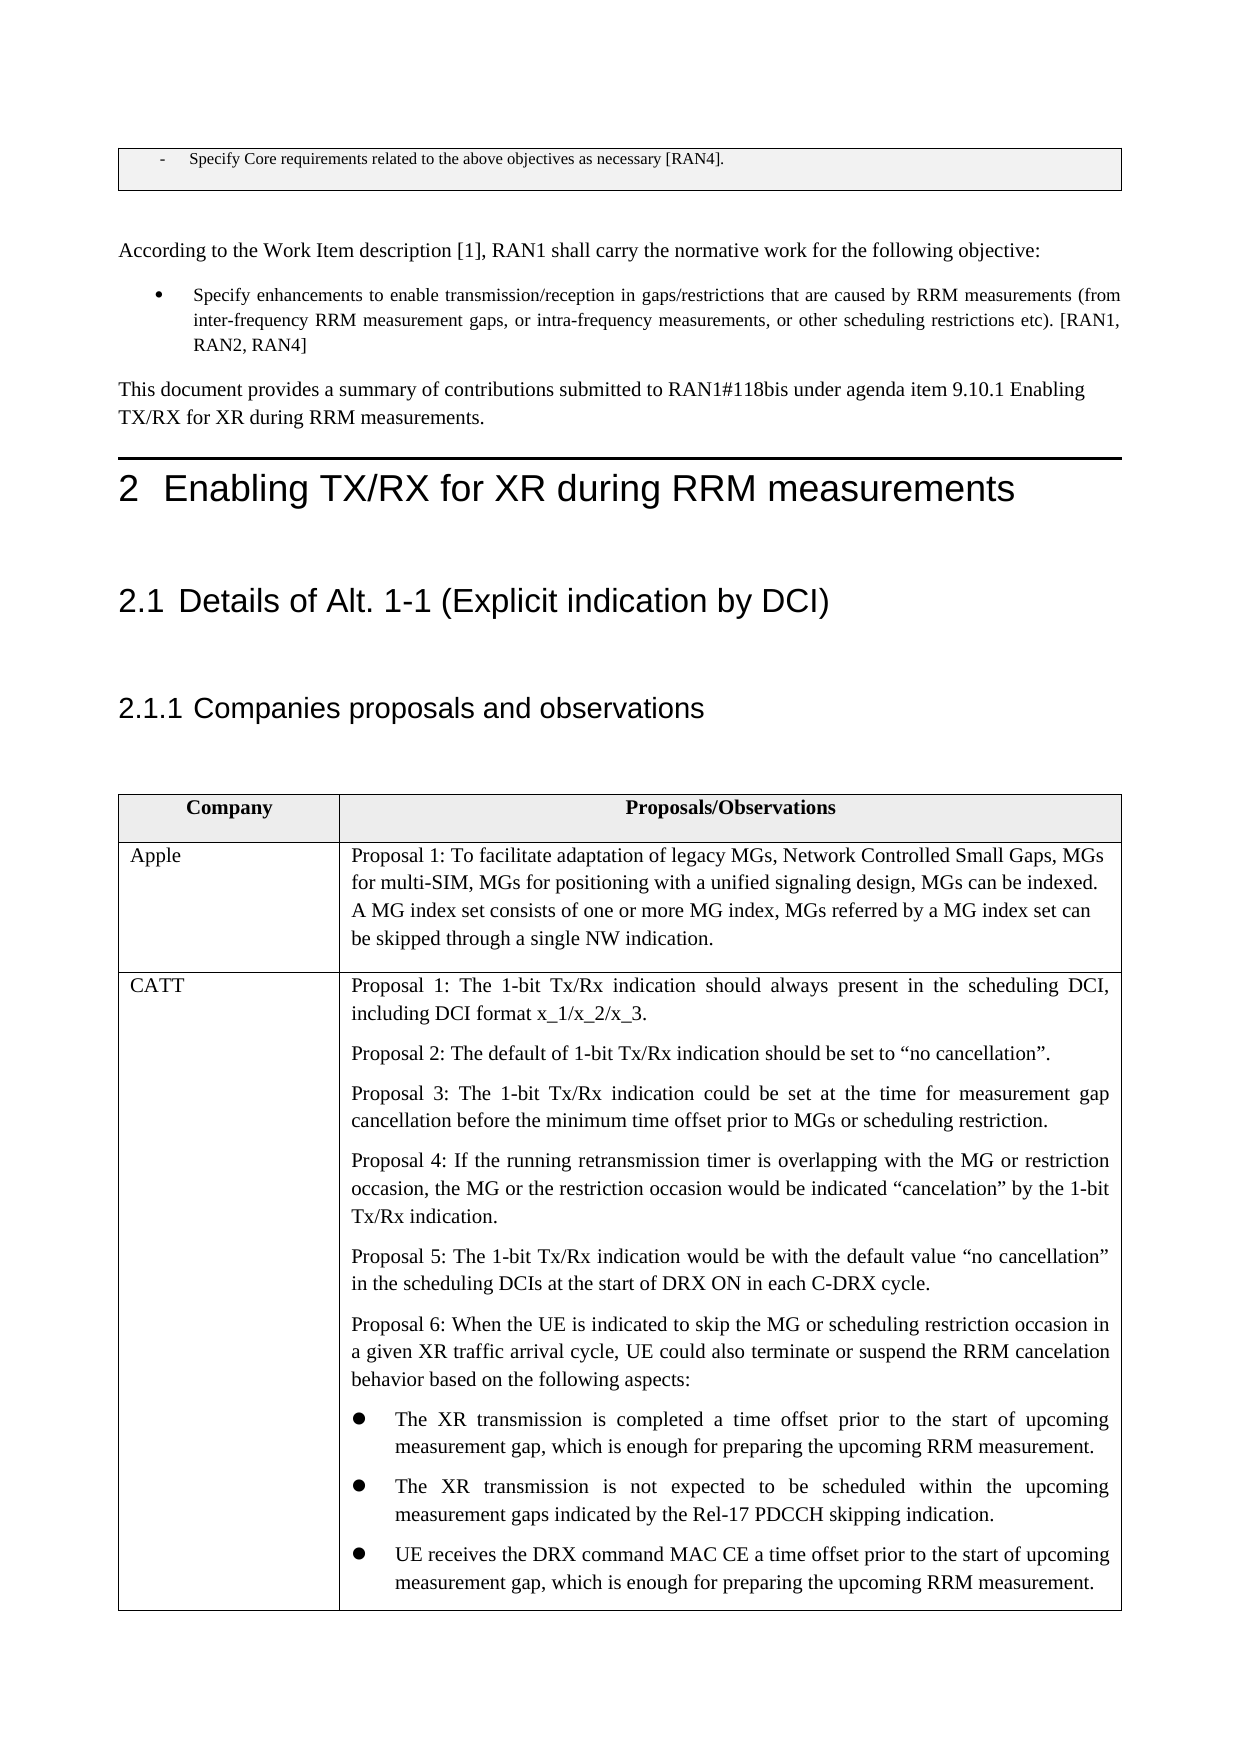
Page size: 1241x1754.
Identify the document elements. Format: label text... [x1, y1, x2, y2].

subtitle Companies proposals and observations [118, 691, 1122, 724]
list Specify enhancements to enable transmission/reception in gaps/restrictions that are caused by RRM measurements (from inter-frequency RRM measurement gaps, or intra-frequency measurements, or other scheduling restrictions etc). [RAN1, RAN2, RAN4] [156, 284, 1122, 355]
table_header Proposals/Observations [340, 795, 1121, 842]
text This document provides a summary of contributions submitted to RAN1#118bis under agenda item 9.10.1 Enabling TX/RX for XR during RRM measurements. [118, 377, 1122, 429]
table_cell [340, 973, 1121, 1610]
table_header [119, 149, 1121, 190]
table_cell Apple [119, 843, 339, 972]
table_header Company [119, 795, 339, 842]
subtitle Enabling TX/RX for XR during RRM measurements [118, 460, 1122, 510]
subtitle Details of Alt. 1-1 (Explicit indication by DCI) [118, 581, 1122, 620]
text According to the Work Item description [1], RAN1 shall carry the normative work for the following objective: [118, 238, 1122, 262]
table_cell CATT [119, 973, 339, 1610]
table_cell Proposal 1: To facilitate adaptation of legacy MGs, Network Controlled Small Gaps, MGs for multi-SIM, MGs for positioning with a unified signaling design, MGs can be indexed. A MG index set consists of one or more MG index, MGs referred by a MG index set can be skipped through a single NW indication. [340, 843, 1121, 972]
